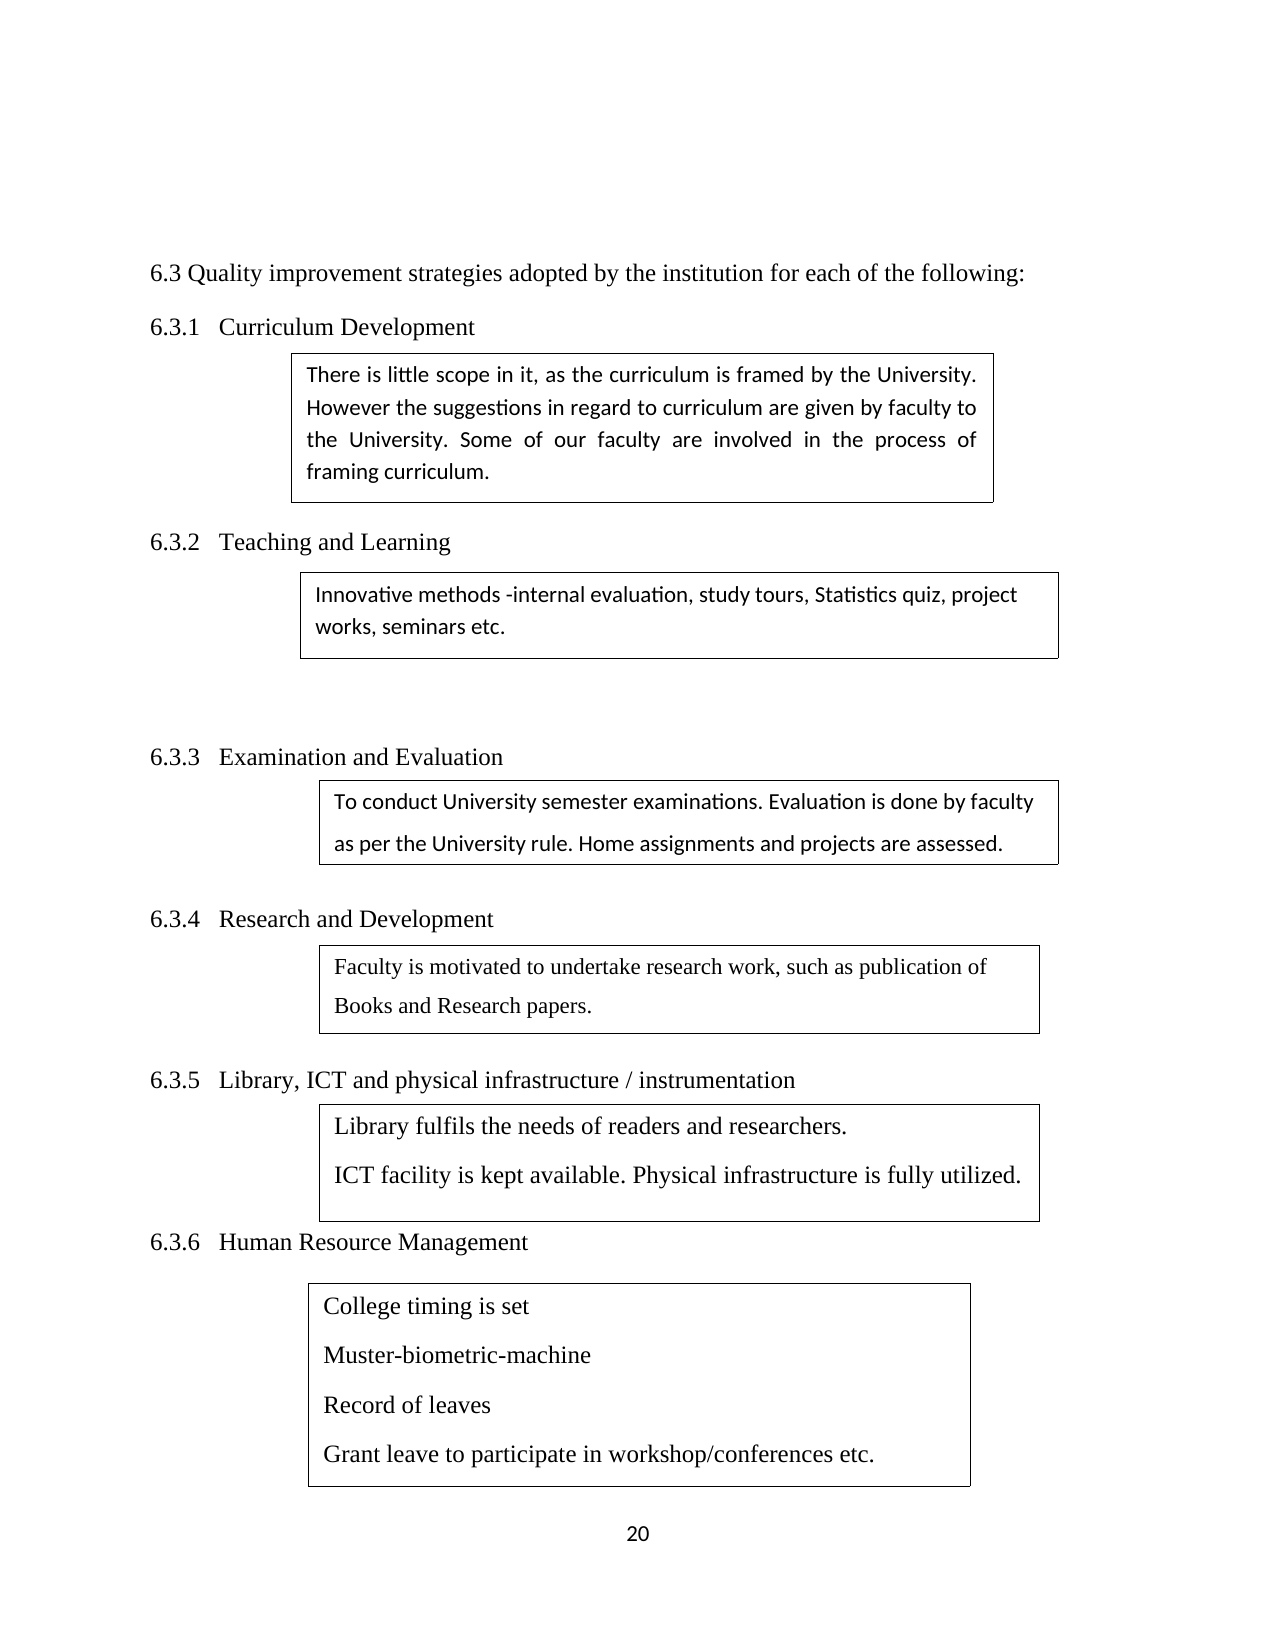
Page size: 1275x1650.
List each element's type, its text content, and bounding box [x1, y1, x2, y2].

text 6.3.4 Research and Development [150, 904, 1125, 933]
text 6.3.1 Curriculum Development [150, 312, 1125, 340]
text 6.3 Quality improvement strategies adopted by the institution for each of the following: [150, 258, 1125, 286]
text 6.3.6 Human Resource Management [150, 1227, 1125, 1256]
text 6.3.2 Teaching and Learning [150, 527, 1125, 556]
text 6.3.5 Library, ICT and physical infrastructure / instrumentation [150, 1066, 1125, 1094]
text 6.3.3 Examination and Evaluation [150, 742, 1125, 771]
